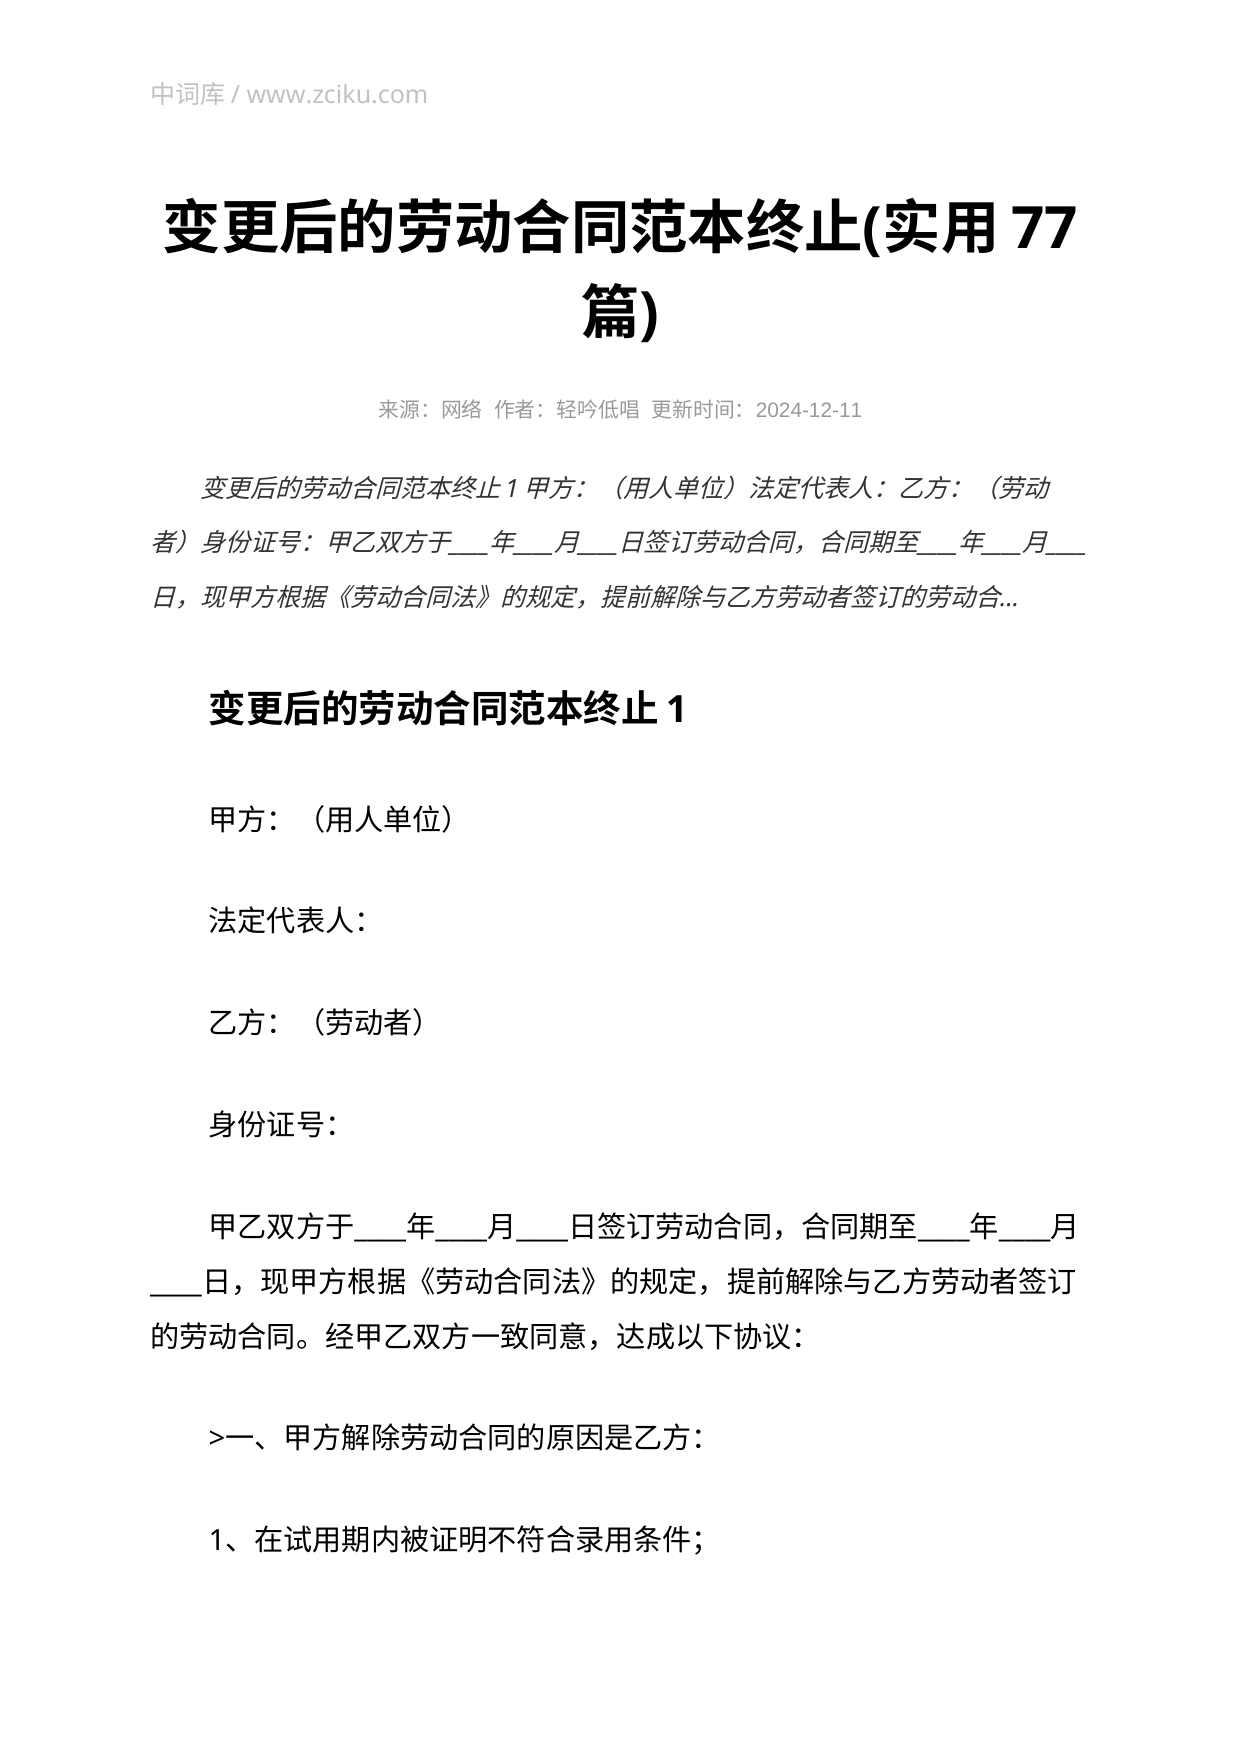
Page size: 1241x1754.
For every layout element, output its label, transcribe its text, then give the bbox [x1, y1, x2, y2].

subtitle 变更后的劳动合同范本终止(实用77篇) [150, 181, 1090, 351]
text >一、甲方解除劳动合同的原因是乙方： [150, 1415, 1090, 1457]
text 身份证号： [150, 1101, 1090, 1144]
text 来源：网络 作者：轻吟低唱 更新时间：2024-12-11 [150, 398, 1090, 422]
text 甲方：（用人单位） [150, 796, 1090, 838]
text 法定代表人： [150, 898, 1090, 940]
text 乙方：（劳动者） [150, 1000, 1090, 1042]
text 甲乙双方于____年____月____日签订劳动合同，合同期至____年____月____日，现甲方根据《劳动合同法》的规定，提前解除与乙方劳动者签订的劳动合同。经甲乙双方一致同意，达成以下协议： [150, 1203, 1090, 1356]
text 变更后的劳动合同范本终止1 [150, 678, 1090, 733]
text 变更后的劳动合同范本终止1甲方：（用人单位）法定代表人：乙方：（劳动者）身份证号：甲乙双方于____年____月____日签订劳动合同，合同期至____年____月____日，现甲方根据《劳动合同法》的规定，提前解除与乙方劳动者签订的劳动合... [150, 468, 1090, 613]
text 1、在试用期内被证明不符合录用条件； [150, 1517, 1090, 1559]
